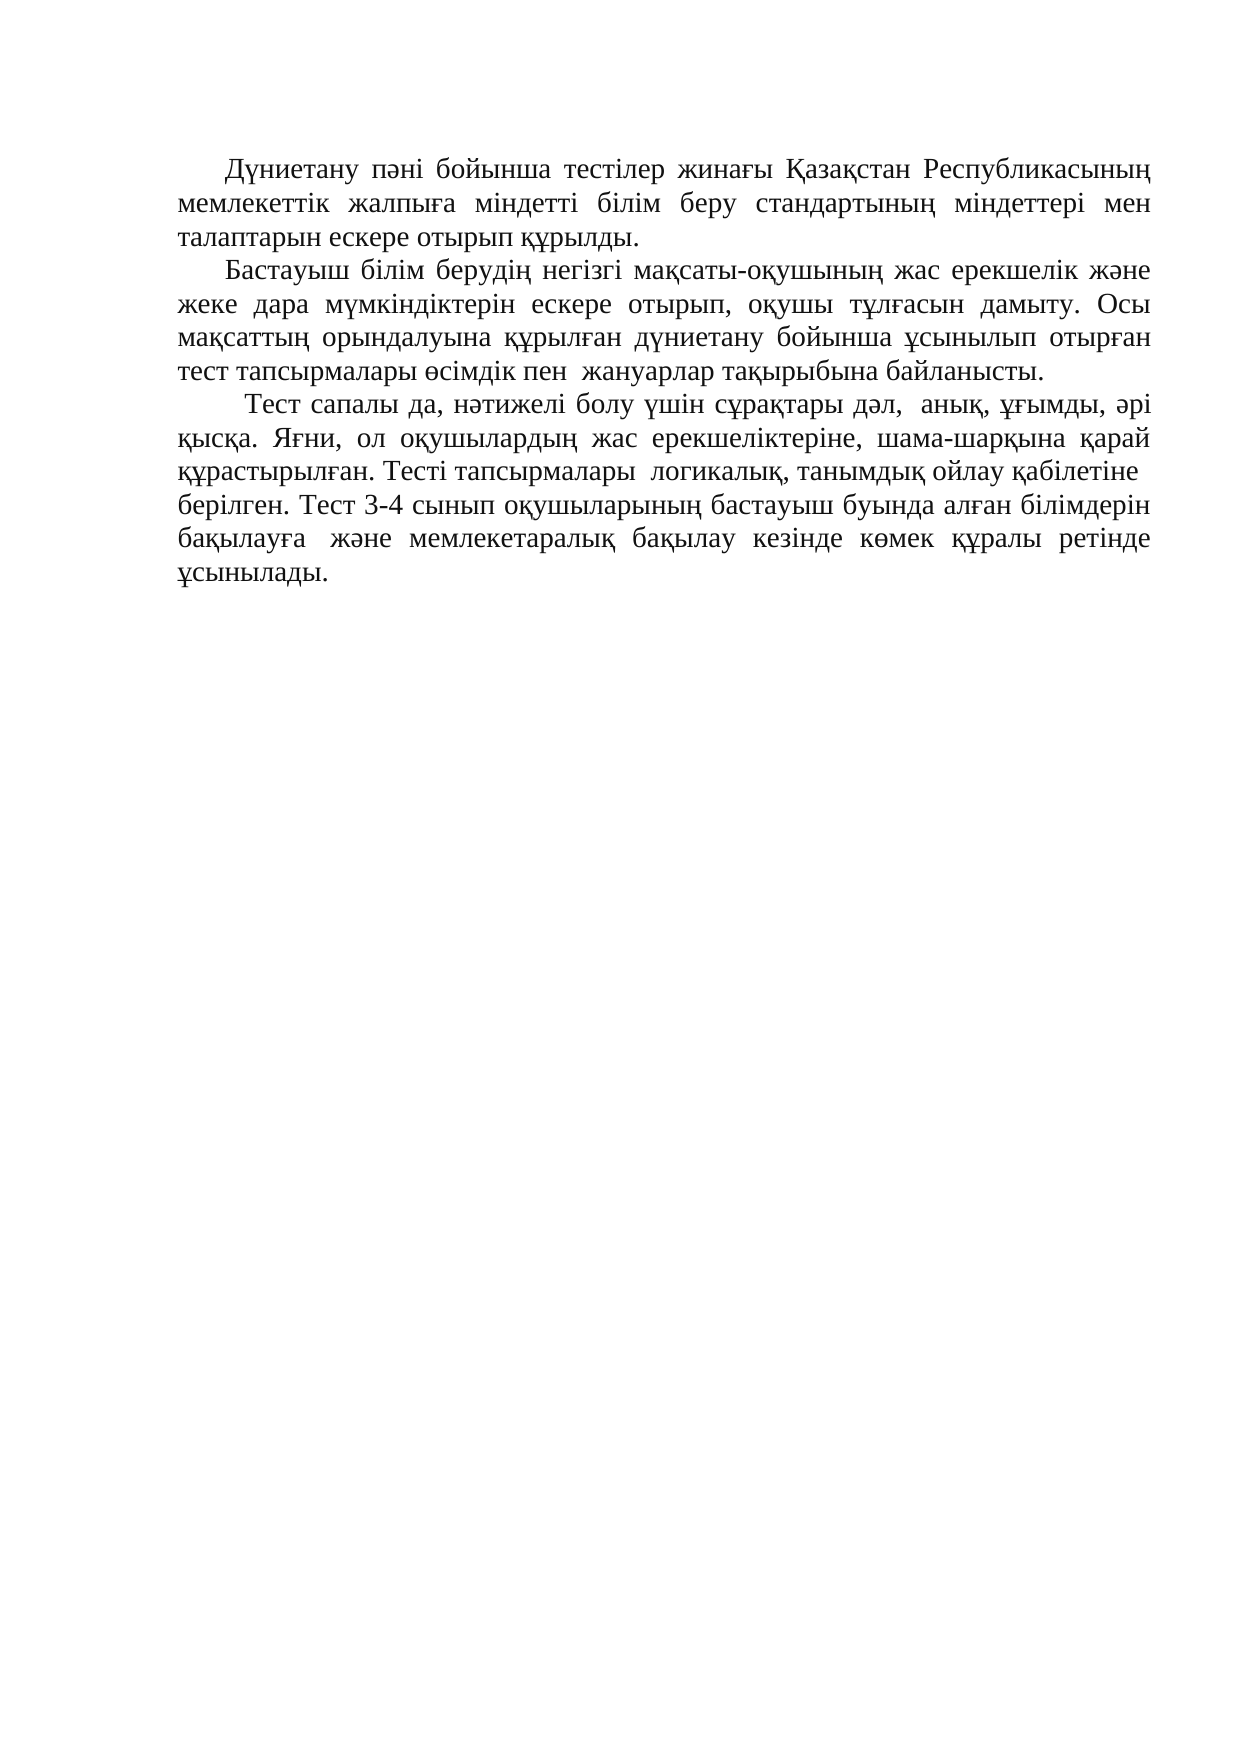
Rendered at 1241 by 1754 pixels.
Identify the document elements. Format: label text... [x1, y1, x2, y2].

text Тест сапалы да, нәтижелі болу үшін сұрақтары дәл, анық, ұғымды, әрі қысқа. Яғни, ол оқушылардың жас ерекшеліктеріне, шама-шарқына қарай құрастырылған. Тесті тапсырмалары логикалық, танымдық ойлау қабілетіне берілген. Тест 3-4 сынып оқушыларының бастауыш буында алған білімдерін бақылауға және мемлекетаралық бақылау кезінде көмек құралы ретінде ұсынылады. [177, 386, 1152, 588]
text Бастауыш білім берудің негізгі мақсаты-оқушының жас ерекшелік және жеке дара мүмкіндіктерін ескере отырып, оқушы тұлғасын дамыту. Осы мақсаттың орындалуына құрылған дүниетану бойынша ұсынылып отырған тест тапсырмалары өсімдік пен жануарлар тақырыбына байланысты. [177, 252, 1152, 386]
text Дүниетану пәні бойынша тестілер жинағы Қазақстан Республикасының мемлекеттік жалпыға міндетті білім беру стандартының міндеттері мен талаптарын ескере отырып құрылды. [177, 152, 1152, 252]
